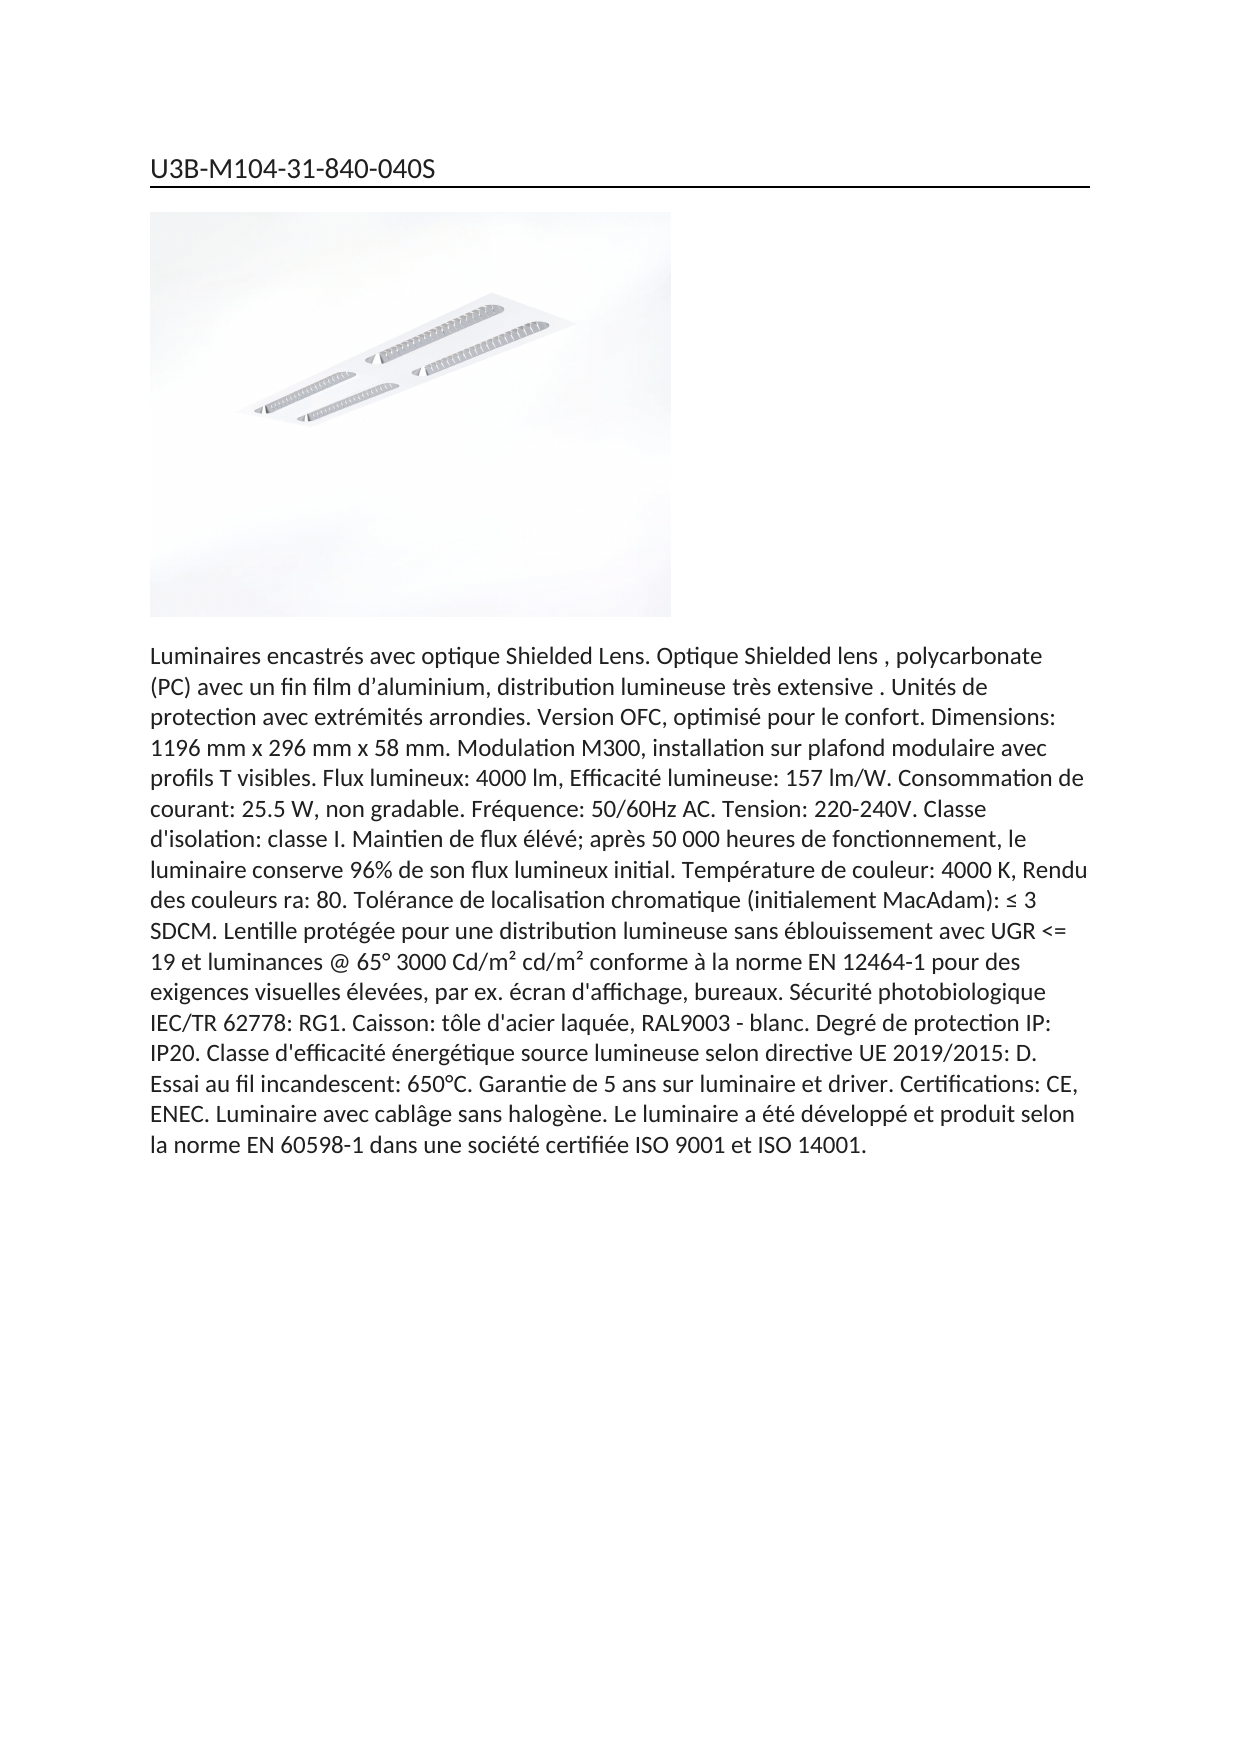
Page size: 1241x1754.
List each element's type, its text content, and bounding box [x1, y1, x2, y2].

text U3B-M104-31-840-040S [150, 150, 1090, 186]
text Luminaires encastrés avec optique Shielded Lens. Optique Shielded lens , polycarbonate (PC) avec un fin film d’aluminium, distribution lumineuse très extensive . Unités de protection avec extrémités arrondies. Version OFC, optimisé pour le confort. Dimensions: 1196 mm x 296 mm x 58 mm. Modulation M300, installation sur plafond modulaire avec profils T visibles. Flux lumineux: 4000 lm, Efficacité lumineuse: 157 lm/W. Consommation de courant: 25.5 W, non gradable. Fréquence: 50/60Hz AC. Tension: 220-240V. Classe d'isolation: classe I. Maintien de flux élévé; après 50 000 heures de fonctionnement, le luminaire conserve 96% de son flux lumineux initial. Température de couleur: 4000 K, Rendu des couleurs ra: 80. Tolérance de localisation chromatique (initialement MacAdam): ≤ 3 SDCM. Lentille protégée pour une distribution lumineuse sans éblouissement avec UGR <= 19 et luminances @ 65° 3000 Cd/m² cd/m² conforme à la norme EN 12464-1 pour des exigences visuelles élevées, par ex. écran d'affichage, bureaux. Sécurité photobiologique IEC/TR 62778: RG1. Caisson: tôle d'acier laquée, RAL9003 - blanc. Degré de protection IP: IP20. Classe d'efficacité énergétique source lumineuse selon directive UE 2019/2015: D. Essai au fil incandescent: 650°C. Garantie de 5 ans sur luminaire et driver. Certifications: CE, ENEC. Luminaire avec cablâge sans halogène. Le luminaire a été développé et produit selon la norme EN 60598-1 dans une société certifiée ISO 9001 et ISO 14001. [150, 640, 1090, 1159]
picture [150, 212, 671, 617]
